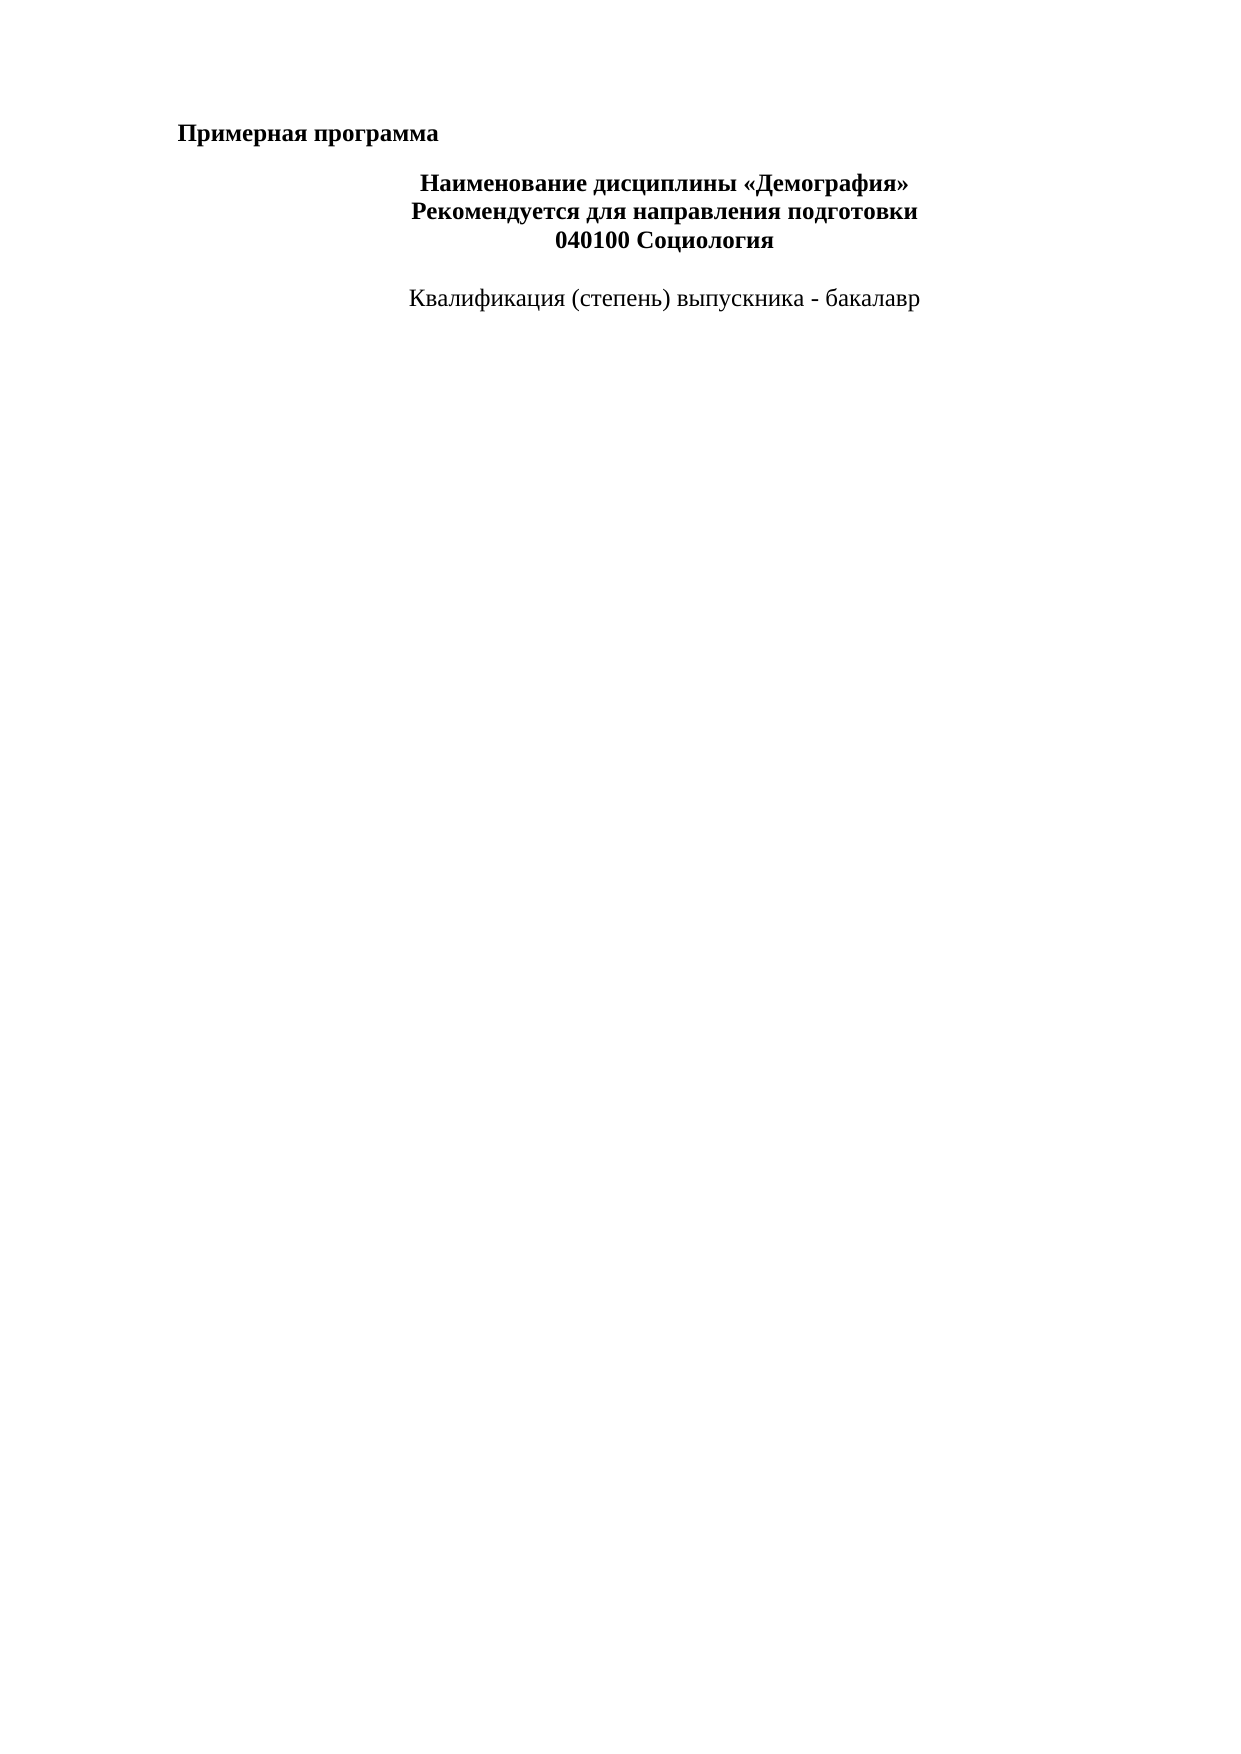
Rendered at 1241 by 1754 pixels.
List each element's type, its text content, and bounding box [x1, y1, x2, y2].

text Квалификация (степень) выпускника - бакалавр [177, 283, 1152, 311]
text Рекомендуется для направления подготовки [177, 196, 1152, 225]
text Примерная программа [177, 118, 1152, 147]
text Наименование дисциплины «Демография» [177, 168, 1152, 196]
text 040100 Социология [177, 225, 1152, 254]
